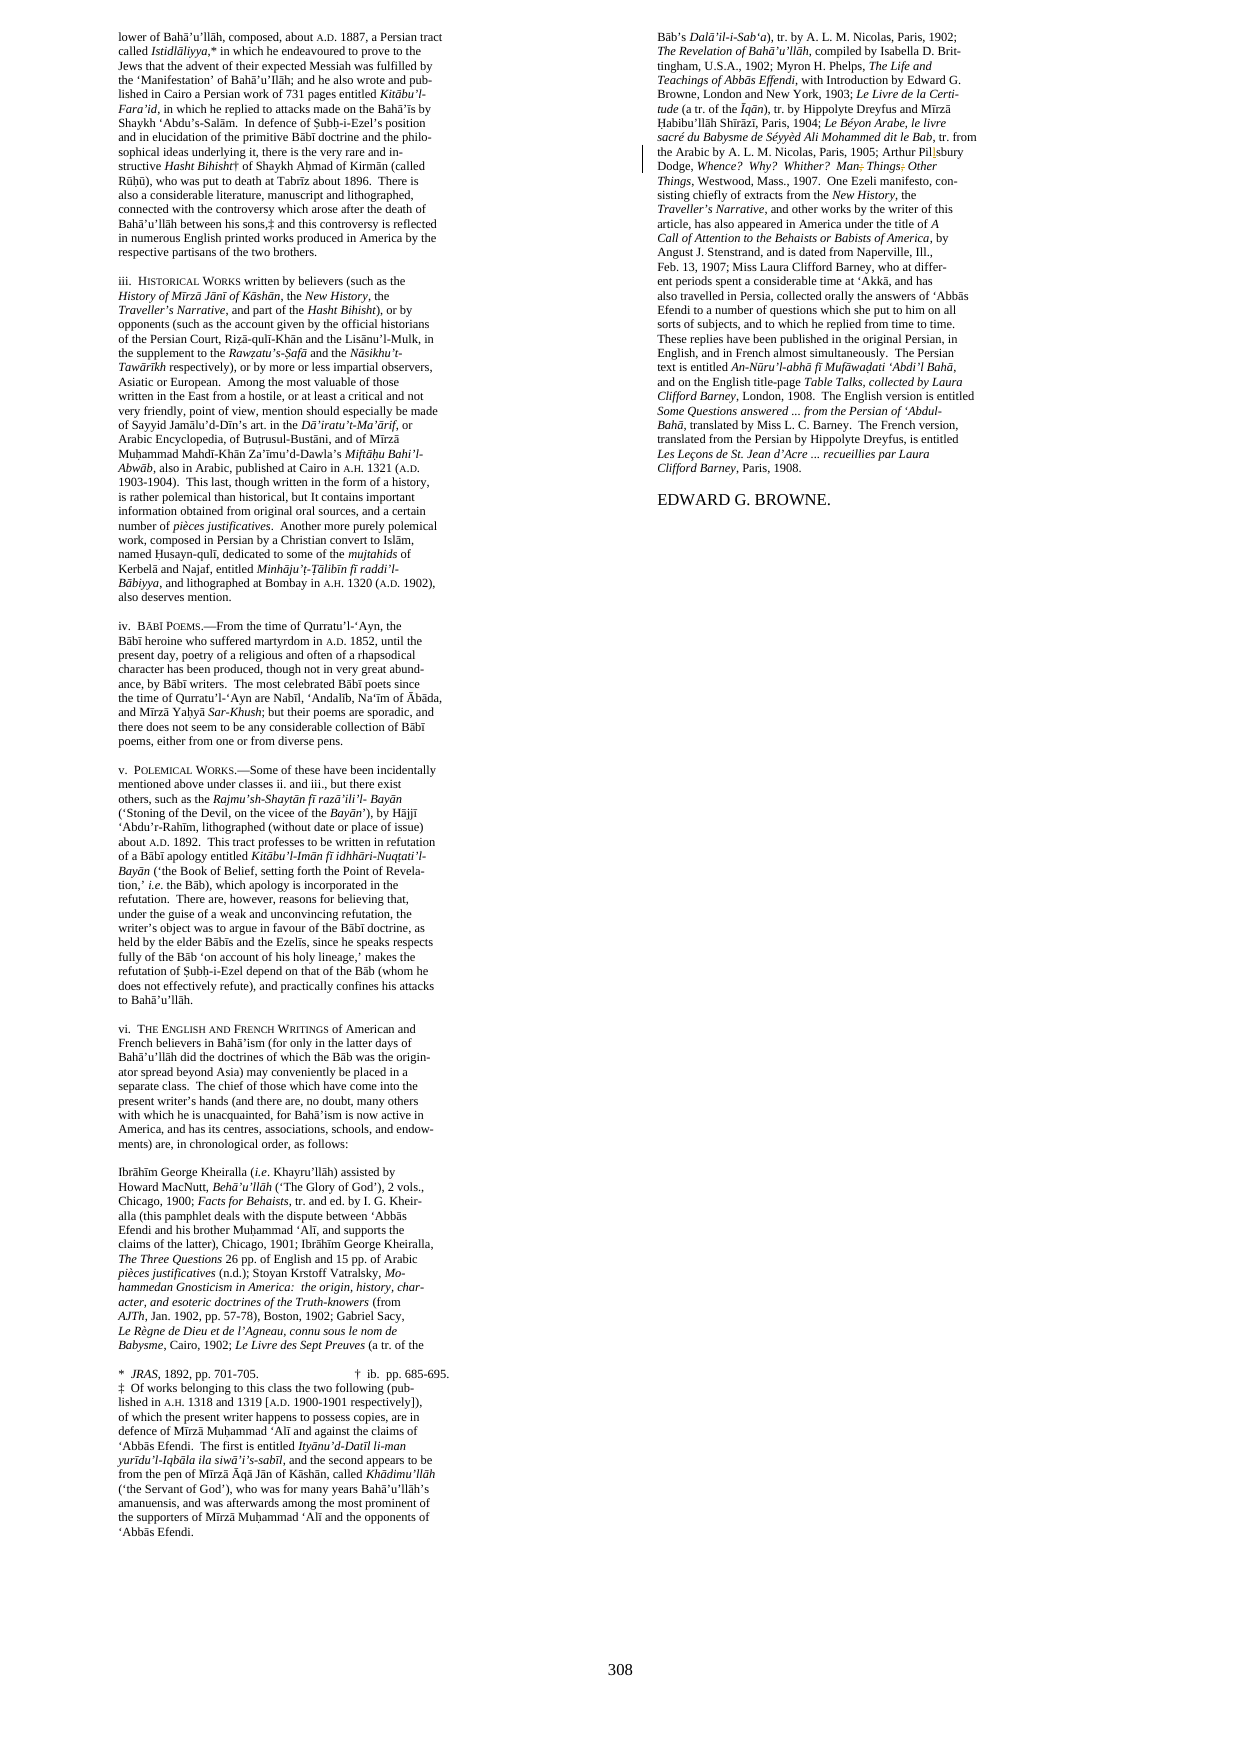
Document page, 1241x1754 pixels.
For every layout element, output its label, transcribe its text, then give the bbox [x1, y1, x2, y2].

text of the Persian Court, Riẓā-qulī-Khān and the Lisānu’l-Mulk, in [118, 331, 583, 346]
text separate class. The chief of those which have come into the [118, 1079, 583, 1093]
text English, and in French almost simultaneously. The Persian [657, 346, 1122, 360]
text is rather polemical than historical, but It contains important [118, 489, 583, 504]
text Traveller’s Narrative, and other works by the writer of this [657, 202, 1122, 216]
text Arabic Encyclopedia, of Buṭrusul-Bustāni, and of Mīrzā [118, 432, 583, 446]
text Bahā’u’llāh did the doctrines of which the Bāb was the origin- [118, 1050, 583, 1064]
text structive Hasht Bihisht† of Shaykh Aḥmad of Kirmān (called [118, 159, 583, 173]
text does not effectively refute), and practically confines his attacks [118, 978, 583, 993]
text under the guise of a weak and unconvincing refutation, the [118, 906, 583, 921]
text called Istidlāliyya,* in which he endeavoured to prove to the [118, 44, 583, 58]
text lower of Bahā’u’llāh, composed, about a.d. 1887, a Persian tract [118, 29, 583, 44]
text fully of the Bāb ‘on account of his holy lineage,’ makes the [118, 949, 583, 964]
text Bābiyya, and lithographed at Bombay in a.h. 1320 (a.d. 1902), [118, 576, 583, 590]
text iv. Bābī Poems.—From the time of Qurratu’l-‘Ayn, the [118, 619, 583, 633]
text pièces justificatives (n.d.); Stoyan Krstoff Vatralsky, Mo- [118, 1266, 583, 1280]
text refutation of Ṣubḥ-i-Ezel depend on that of the Bāb (whom he [118, 964, 583, 978]
text Things, Westwood, Mass., 1907. One Ezeli manifesto, con- [657, 173, 1122, 188]
text 1903-1904). This last, though written in the form of a history, [118, 475, 583, 489]
text Dodge, Whence? Why? Whither? Man Things Other [657, 159, 1122, 173]
text the supporters of Mīrzā Muḥammad ‘Alī and the opponents of [118, 1510, 583, 1524]
text AJTh, Jan. 1902, pp. 57-78), Boston, 1902; Gabriel Sacy, [118, 1309, 583, 1323]
text of a Bābī apology entitled Kitābu’l-Imān fī idhhāri-Nuqṭati’l- [118, 849, 583, 863]
text in numerous English printed works produced in America by the [118, 231, 583, 245]
text Bahā’u’llāh between his sons,‡ and this controversy is reflected [118, 216, 583, 231]
text very friendly, point of view, mention should especially be made [118, 403, 583, 418]
text Bahā, translated by Miss L. C. Barney. The French version, [657, 418, 1122, 432]
text named Ḥusayn-qulī, dedicated to some of the mujtahids of [118, 547, 583, 561]
text mentioned above under classes ii. and iii., but there exist [118, 777, 583, 791]
text sacré du Babysme de Séyyèd Ali Mohammed dit le Bab, tr. from [657, 130, 1122, 144]
text also a considerable literature, manuscript and lithographed, [118, 188, 583, 202]
text Tawārīkh respectively), or by more or less impartial observers, [118, 360, 583, 374]
text EDWARD G. BROWNE. [657, 489, 1122, 509]
text character has been produced, though not in very great abund- [118, 662, 583, 676]
text yurīdu’l-Iqbāla ila siwā’i’s-sabīl, and the second appears to be [118, 1453, 583, 1467]
text Clifford Barney, London, 1908. The English version is entitled [657, 389, 1122, 403]
text tion,’ i.e. the Bāb), which apology is incorporated in the [118, 878, 583, 892]
text poems, either from one or from diverse pens. [118, 734, 583, 748]
text ‘Abbās Efendi. The first is entitled Ityānu’d-Datīl li-man [118, 1438, 583, 1453]
text Muḥammad Mahdī-Khān Za’īmu’d-Dawla’s Miftāḥu Bahi’l- [118, 446, 583, 461]
text present writer’s hands (and there are, no doubt, many others [118, 1093, 583, 1108]
text also deserves mention. [118, 590, 583, 604]
text ent periods spent a considerable time at ‘Akkā, and has [657, 274, 1122, 288]
text These replies have been published in the original Persian, in [657, 331, 1122, 346]
text of which the present writer happens to possess copies, are in [118, 1409, 583, 1424]
text Some Questions answered ... from the Persian of ‘Abdul- [657, 403, 1122, 418]
text Ḥabibu’llāh Shīrāzī, Paris, 1904; Le Béyon Arabe, le livre [657, 116, 1122, 130]
text sorts of subjects, and to which he replied from time to time. [657, 317, 1122, 331]
text connected with the controversy which arose after the death of [118, 202, 583, 216]
text Les Leçons de St. Jean d’Acre ... recueillies par Laura [657, 446, 1122, 461]
text The Three Questions 26 pp. of English and 15 pp. of Arabic [118, 1251, 583, 1266]
text ‘Abdu’r-Rahīm, lithographed (without date or place of issue) [118, 820, 583, 834]
text (‘the Servant of God’), who was for many years Bahā’u’llāh’s [118, 1481, 583, 1496]
text acter, and esoteric doctrines of the Truth-knowers (from [118, 1294, 583, 1309]
text defence of Mīrzā Muḥammad ‘Alī and against the claims of [118, 1424, 583, 1438]
text claims of the latter), Chicago, 1901; Ibrāhīm George Kheiralla, [118, 1237, 583, 1251]
text iii. Historical Works written by believers (such as the [118, 274, 583, 288]
text ance, by Bābī writers. The most celebrated Bābī poets since [118, 676, 583, 691]
text of Sayyid Jamālu’d-Dīn’s art. in the Dā’iratu’t-Ma’ārif, or [118, 418, 583, 432]
text Efendi and his brother Muḥammad ‘Alī, and supports the [118, 1223, 583, 1237]
text work, composed in Persian by a Christian convert to Islām, [118, 533, 583, 547]
text v. Polemical Works.—Some of these have been incidentally [118, 763, 583, 777]
text and in elucidation of the primitive Bābī doctrine and the philo- [118, 130, 583, 144]
text Le Règne de Dieu et de l’Agneau, connu sous le nom de [118, 1323, 583, 1338]
text The Revelation of Bahā’u’llāh, compiled by Isabella D. Brit- [657, 44, 1122, 58]
text the supplement to the Rawẓatu’s-Ṣafā and the Nāsikhu’t- [118, 346, 583, 360]
text vi. The English and French Writings of American and [118, 1021, 583, 1036]
text Bābī heroine who suffered martyrdom in a.d. 1852, until the [118, 633, 583, 648]
text History of Mīrzā Jānī of Kāshān, the New History, the [118, 288, 583, 303]
text alla (this pamphlet deals with the dispute between ‘Abbās [118, 1208, 583, 1223]
text about a.d. 1892. This tract professes to be written in refutation [118, 834, 583, 849]
text hammedan Gnosticism in America: the origin, history, char- [118, 1280, 583, 1294]
text Kerbelā and Najaf, entitled Minhāju’ṭ-Ṭālibīn fī raddi’l- [118, 561, 583, 576]
text there does not seem to be any considerable collection of Bābī [118, 719, 583, 734]
text translated from the Persian by Hippolyte Dreyfus, is entitled [657, 432, 1122, 446]
text also travelled in Persia, collected orally the answers of ‘Abbās [657, 288, 1122, 303]
text lished in Cairo a Persian work of 731 pages entitled Kitābu’l- [118, 87, 583, 101]
text America, and has its centres, associations, schools, and endow- [118, 1122, 583, 1136]
text with which he is unacquainted, for Bahā’ism is now active in [118, 1108, 583, 1122]
text Chicago, 1900; Facts for Behaists, tr. and ed. by I. G. Kheir- [118, 1194, 583, 1208]
text * JRAS, 1892, pp. 701-705. † ib. pp. 685-695. [118, 1366, 583, 1381]
text sisting chiefly of extracts from the New History, the [657, 188, 1122, 202]
text opponents (such as the account given by the official historians [118, 317, 583, 331]
text Asiatic or European. Among the most valuable of those [118, 374, 583, 389]
text Browne, London and New York, 1903; Le Livre de la Certi- [657, 87, 1122, 101]
text Efendi to a number of questions which she put to him on all [657, 303, 1122, 317]
text lished in a.h. 1318 and 1319 [a.d. 1900-1901 respectively]), [118, 1395, 583, 1409]
text article, has also appeared in America under the title of A [657, 216, 1122, 231]
text ments) are, in chronological order, as follows: [118, 1136, 583, 1151]
text amanuensis, and was afterwards among the most prominent of [118, 1496, 583, 1510]
text Feb. 13, 1907; Miss Laura Clifford Barney, who at differ- [657, 259, 1122, 274]
text and Mīrzā Yaḥyā Sar-Khush; but their poems are sporadic, and [118, 705, 583, 719]
text sophical ideas underlying it, there is the very rare and in- [118, 144, 583, 159]
text Howard MacNutt, Behā’u’llāh (‘The Glory of God’), 2 vols., [118, 1179, 583, 1194]
text Teachings of Abbās Effendi, with Introduction by Edward G. [657, 73, 1122, 87]
text Call of Attention to the Behaists or Babists of America, by [657, 231, 1122, 245]
text respective partisans of the two brothers. [118, 245, 583, 259]
text the Arabic by A. L. M. Nicolas, Paris, 1905; Arthur Pilsbury [657, 144, 1122, 159]
text tude (a tr. of the Īqān), tr. by Hippolyte Dreyfus and Mīrzā [657, 101, 1122, 116]
text held by the elder Bābīs and the Ezelīs, since he speaks respects [118, 935, 583, 949]
text Babysme, Cairo, 1902; Le Livre des Sept Preuves (a tr. of the [118, 1338, 583, 1352]
text ator spread beyond Asia) may conveniently be placed in a [118, 1064, 583, 1079]
text Shaykh ‘Abdu’s-Salām. In defence of Ṣubḥ-i-Ezel’s position [118, 116, 583, 130]
text the time of Qurratu’l-‘Ayn are Nabīl, ‘Andalīb, Na‘īm of Ābāda, [118, 691, 583, 705]
text present day, poetry of a religious and often of a rhapsodical [118, 648, 583, 662]
text and on the English title-page Table Talks, collected by Laura [657, 374, 1122, 389]
text Ibrāhīm George Kheiralla (i.e. Khayru’llāh) assisted by [118, 1165, 583, 1179]
text text is entitled An-Nūru’l-abhā fī Mufāwaḍati ‘Abdi’l Bahā, [657, 360, 1122, 374]
text Bayān (‘the Book of Belief, setting forth the Point of Revela- [118, 863, 583, 878]
text Abwāb, also in Arabic, published at Cairo in a.h. 1321 (a.d. [118, 461, 583, 475]
text Bāb’s Dalā’il-i-Sab‘a), tr. by A. L. M. Nicolas, Paris, 1902; [657, 29, 1122, 44]
text refutation. There are, however, reasons for believing that, [118, 892, 583, 906]
text ‘Abbās Efendi. [118, 1524, 583, 1539]
text Angust J. Stenstrand, and is dated from Naperville, Ill., [657, 245, 1122, 259]
text the ‘Manifestation’ of Bahā’u’Ilāh; and he also wrote and pub- [118, 73, 583, 87]
text others, such as the Rajmu’sh-Shaytān fī razā’ili’l- Bayān [118, 791, 583, 806]
text French believers in Bahā’ism (for only in the latter days of [118, 1036, 583, 1050]
text tingham, U.S.A., 1902; Myron H. Phelps, The Life and [657, 58, 1122, 73]
text ‡ Of works belonging to this class the two following (pub- [118, 1381, 583, 1395]
text writer’s object was to argue in favour of the Bābī doctrine, as [118, 921, 583, 935]
text from the pen of Mīrzā Āqā Jān of Kāshān, called Khādimu’llāh [118, 1467, 583, 1481]
text Clifford Barney, Paris, 1908. [657, 461, 1122, 475]
text Rūḥū), who was put to death at Tabrīz about 1896. There is [118, 173, 583, 188]
text information obtained from original oral sources, and a certain [118, 504, 583, 518]
text number of pièces justificatives. Another more purely polemical [118, 518, 583, 533]
text (‘Stoning of the Devil, on the vicee of the Bayān’), by Hājjī [118, 806, 583, 820]
text Traveller’s Narrative, and part of the Hasht Bihisht), or by [118, 303, 583, 317]
text written in the East from a hostile, or at least a critical and not [118, 389, 583, 403]
text Jews that the advent of their expected Messiah was fulfilled by [118, 58, 583, 73]
text to Bahā’u’llāh. [118, 993, 583, 1007]
text Fara’id, in which he replied to attacks made on the Bahā’īs by [118, 101, 583, 116]
